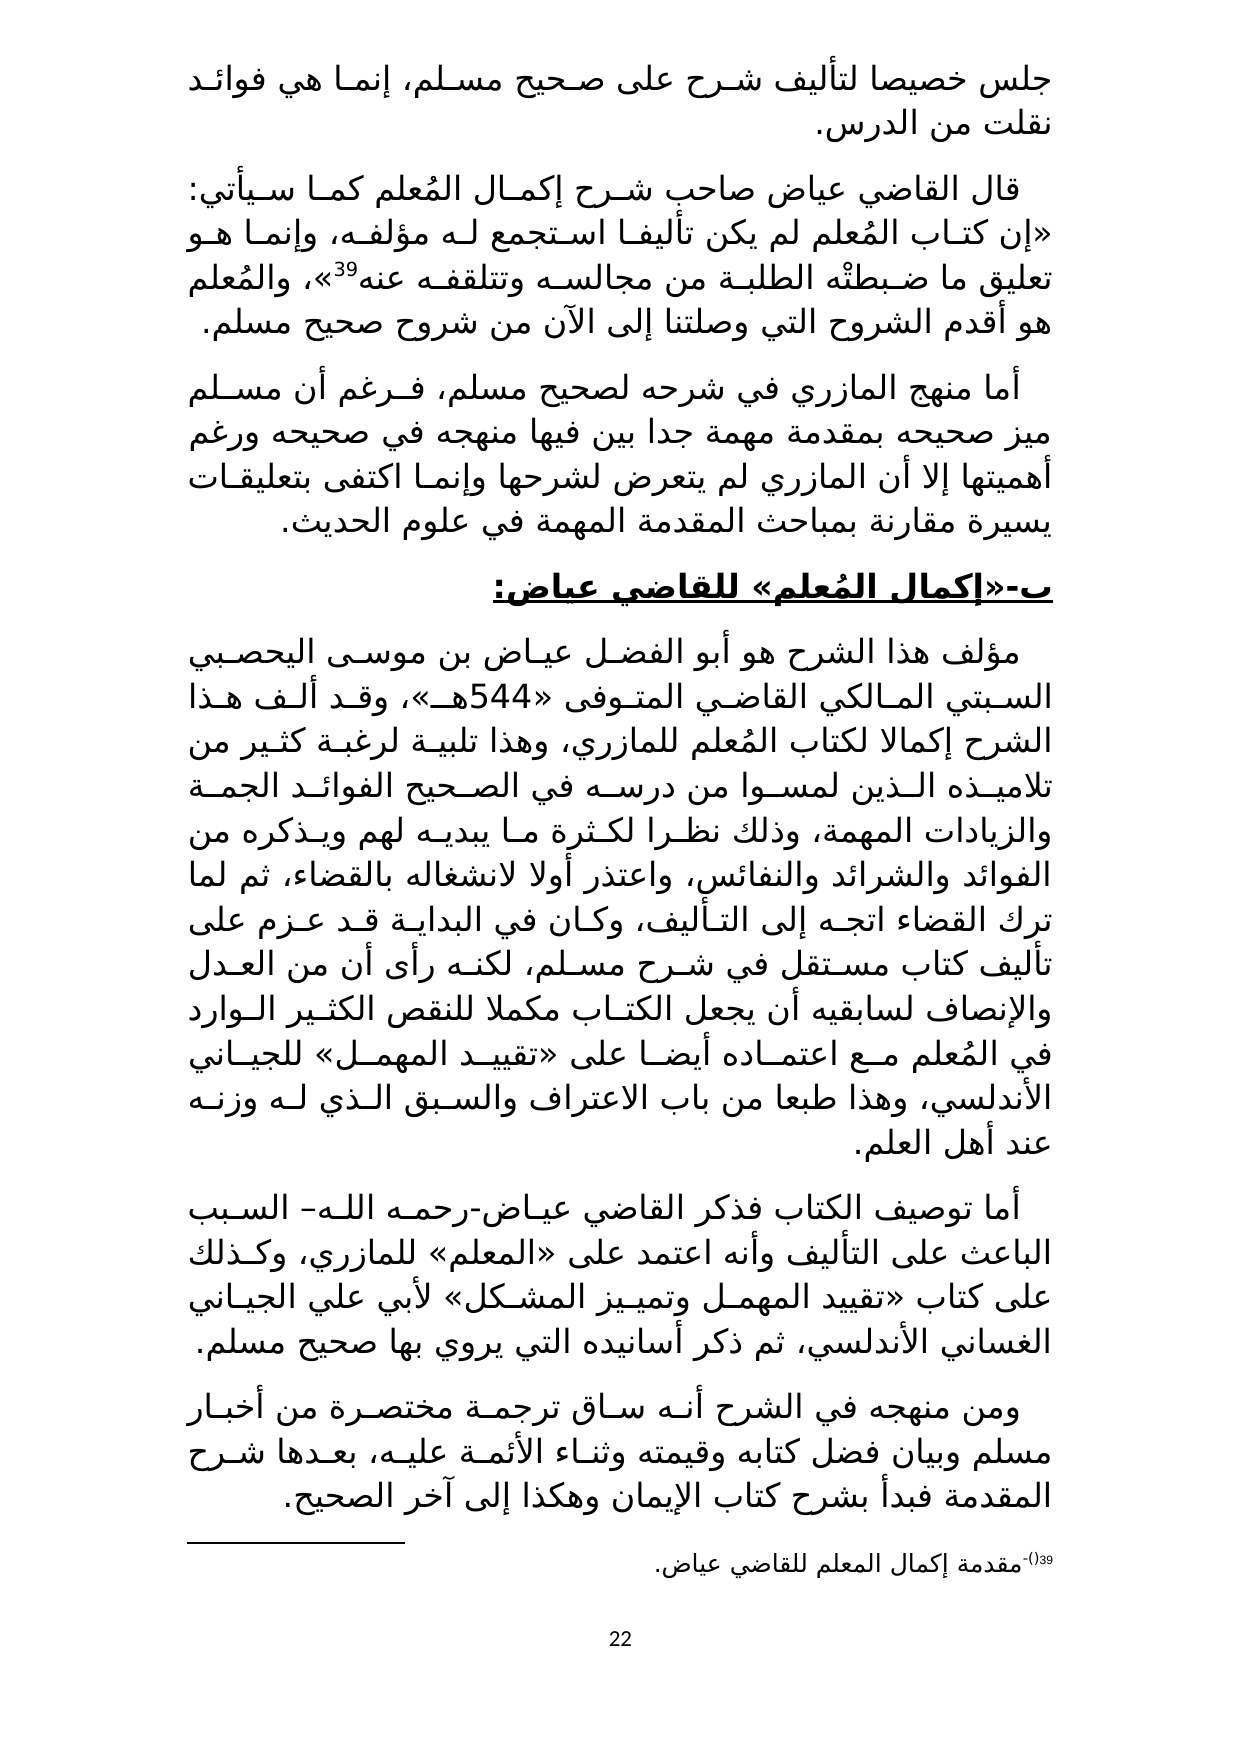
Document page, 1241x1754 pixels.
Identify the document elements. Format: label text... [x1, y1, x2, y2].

text أما توصيف الكتاب فذكر القاضي عياض-رحمه الله– السبب الباعث على التأليف وأنه اعتمد على «المعلم» للمازري، وكذلك على كتاب «تقييد المهمل وتمييز المشكل» لأبي علي الجياني الغساني الأندلسي، ثم ذكر أسانيده التي يروي بها صحيح مسلم. [187, 1189, 1053, 1361]
text ومن منهجه في الشرح أنه ساق ترجمة مختصرة من أخبار مسلم وبيان فضل كتابه وقيمته وثناء الأئمة عليه، بعدها شرح المقدمة فبدأ بشرح كتاب الإيمان وهكذا إلى آخر الصحيح. [187, 1388, 1053, 1516]
text أما منهج المازري في شرحه لصحيح مسلم، فرغم أن مسلم ميز صحيحه بمقدمة مهمة جدا بين فيها منهجه في صحيحه ورغم أهميتها إلا أن المازري لم يتعرض لشرحها وإنما اكتفى بتعليقات يسيرة مقارنة بمباحث المقدمة المهمة في علوم الحديث. [187, 368, 1053, 541]
text قال القاضي عياض صاحب شرح إكمال المُعلم كما سيأتي: «إن كتاب المُعلم لم يكن تأليفا استجمع له مؤلفه، وإنما هو تعليق ما ضبطتْه الطلبة من مجالسه وتتلقفه عنه»، والمُعلم هو أقدم الشروح التي وصلتنا إلى الآن من شروح صحيح مسلم. [187, 169, 1053, 342]
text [187, 59, 1053, 142]
text مؤلف هذا الشرح هو أبو الفضل عياض بن موسى اليحصبي السبتي المالكي القاضي المتوفى «544هـ»، وقد ألف هذا الشرح إكمالا لكتاب المُعلم للمازري، وهذا تلبية لرغبة كثير من تلاميذه الذين لمسوا من درسه في الصحيح الفوائد الجمة والزيادات المهمة، وذلك نظرا لكثرة ما يبديه لهم ويذكره من الفوائد والشرائد والنفائس، واعتذر أولا لانشغاله بالقضاء، ثم لما ترك القضاء اتجه إلى التأليف، وكان في البداية قد عزم على تأليف كتاب مستقل في شرح مسلم، لكنه رأى أن من العدل والإنصاف لسابقيه أن يجعل الكتاب مكملا للنقص الكثير الوارد في المُعلم مع اعتماده أيضا على «تقييد المهمل» للجياني الأندلسي، وهذا طبعا من باب الاعتراف والسبق الذي له وزنه عند أهل العلم. [187, 633, 1053, 1162]
text ب-«إكمال المُعلم» للقاضي عياض: [187, 567, 1053, 606]
